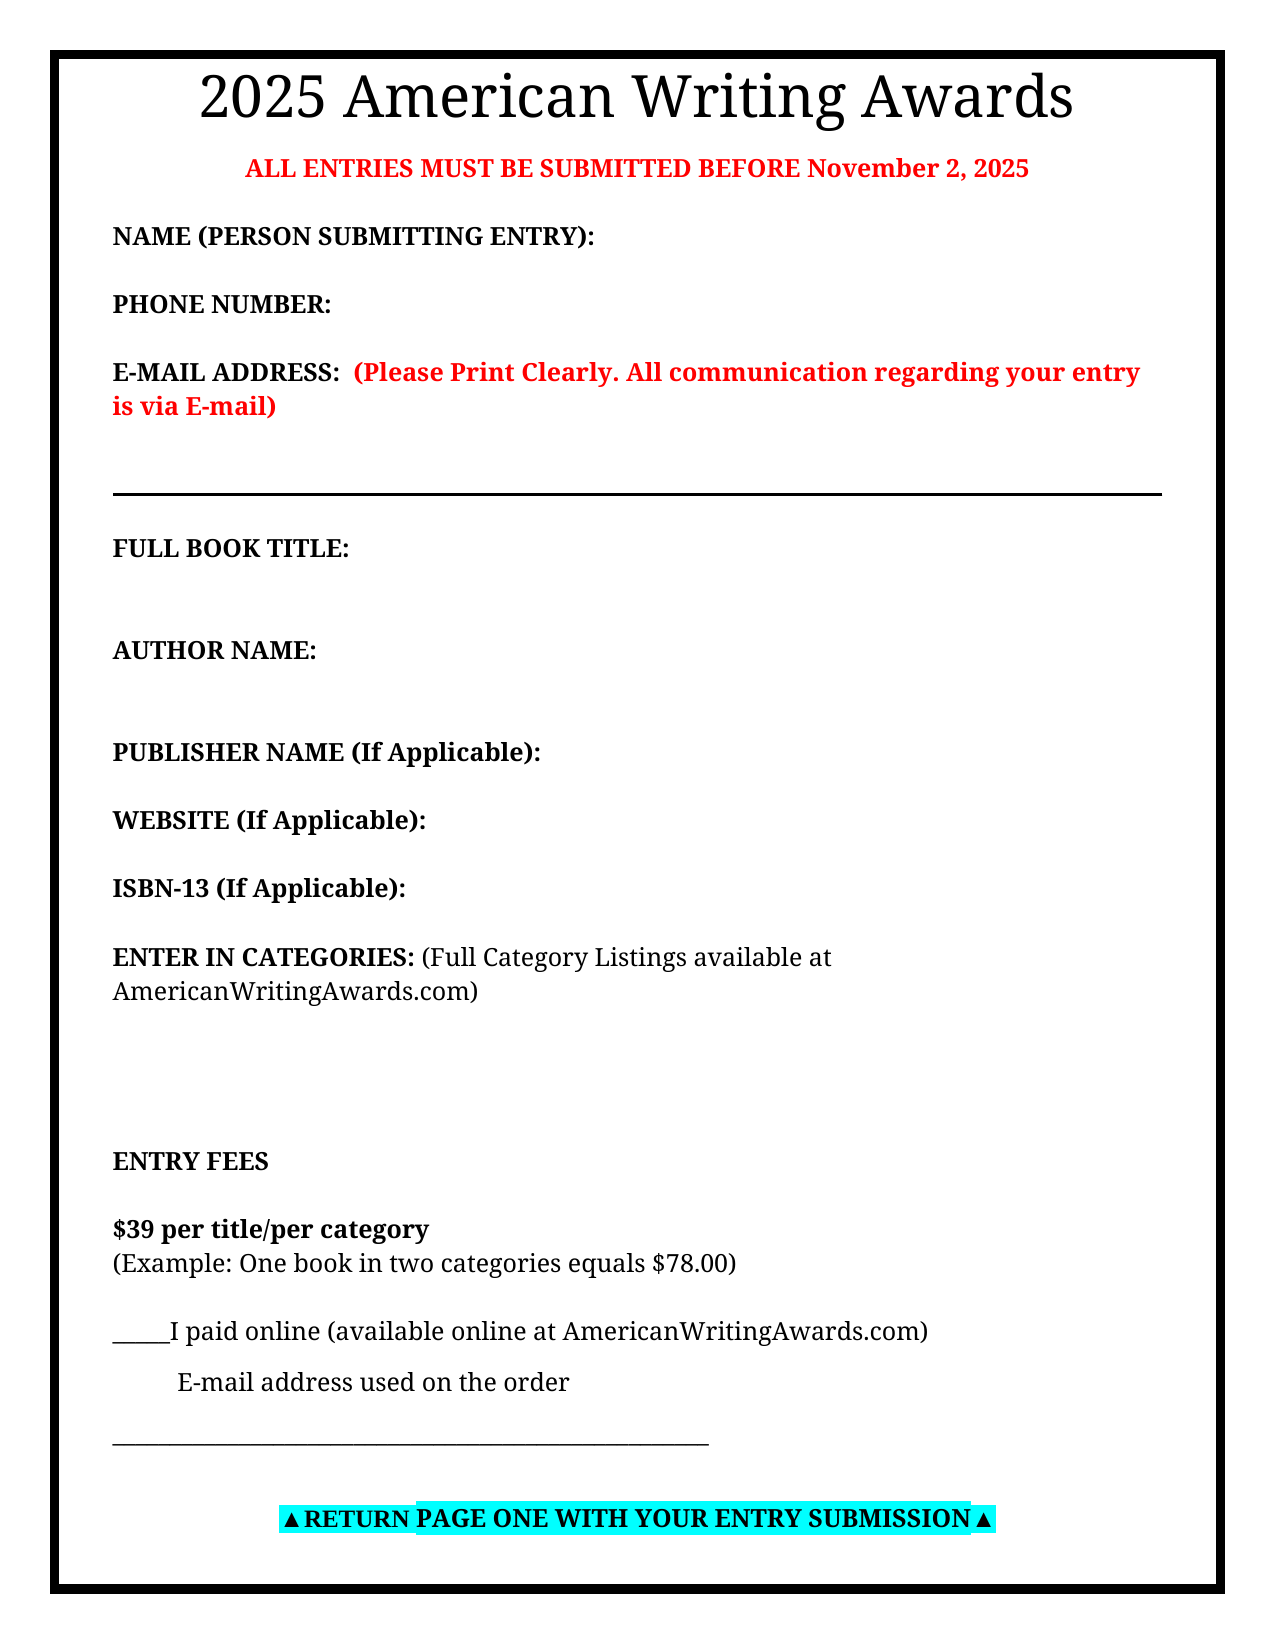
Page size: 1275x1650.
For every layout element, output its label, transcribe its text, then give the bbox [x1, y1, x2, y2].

text $39 per title/per category [112, 1212, 1162, 1246]
text _____I paid online (available online at AmericanWritingAwards.com) [112, 1314, 1162, 1348]
text ▲RETURN PAGE ONE WITH YOUR ENTRY SUBMISSION▲ [971, 1501, 1162, 1535]
text ▲RETURN PAGE ONE WITH YOUR ENTRY SUBMISSION▲ [112, 1501, 416, 1535]
text PUBLISHER NAME (If Applicable): [112, 735, 1162, 769]
text E-mail address used on the order ____________________________________________________ [112, 1365, 1162, 1450]
text ENTRY FEES [112, 1144, 1162, 1178]
text WEBSITE (If Applicable): [112, 803, 1162, 837]
text ALL ENTRIES MUST BE SUBMITTED BEFORE November 2, 2025 [112, 151, 1162, 185]
text ENTER IN CATEGORIES: (Full Category Listings available at AmericanWritingAwards.com) [112, 939, 1162, 1007]
text NAME (PERSON SUBMITTING ENTRY): [112, 219, 1162, 253]
text E-MAIL ADDRESS: (Please Print Clearly. All communication regarding your entry is via E-mail) [112, 355, 1162, 423]
text PHONE NUMBER: [112, 287, 1162, 321]
text FULL BOOK TITLE: [112, 531, 1162, 564]
text AUTHOR NAME: [112, 633, 1162, 667]
text (Example: One book in two categories equals $78.00) [112, 1246, 1162, 1280]
text ISBN-13 (If Applicable): [112, 871, 1162, 905]
